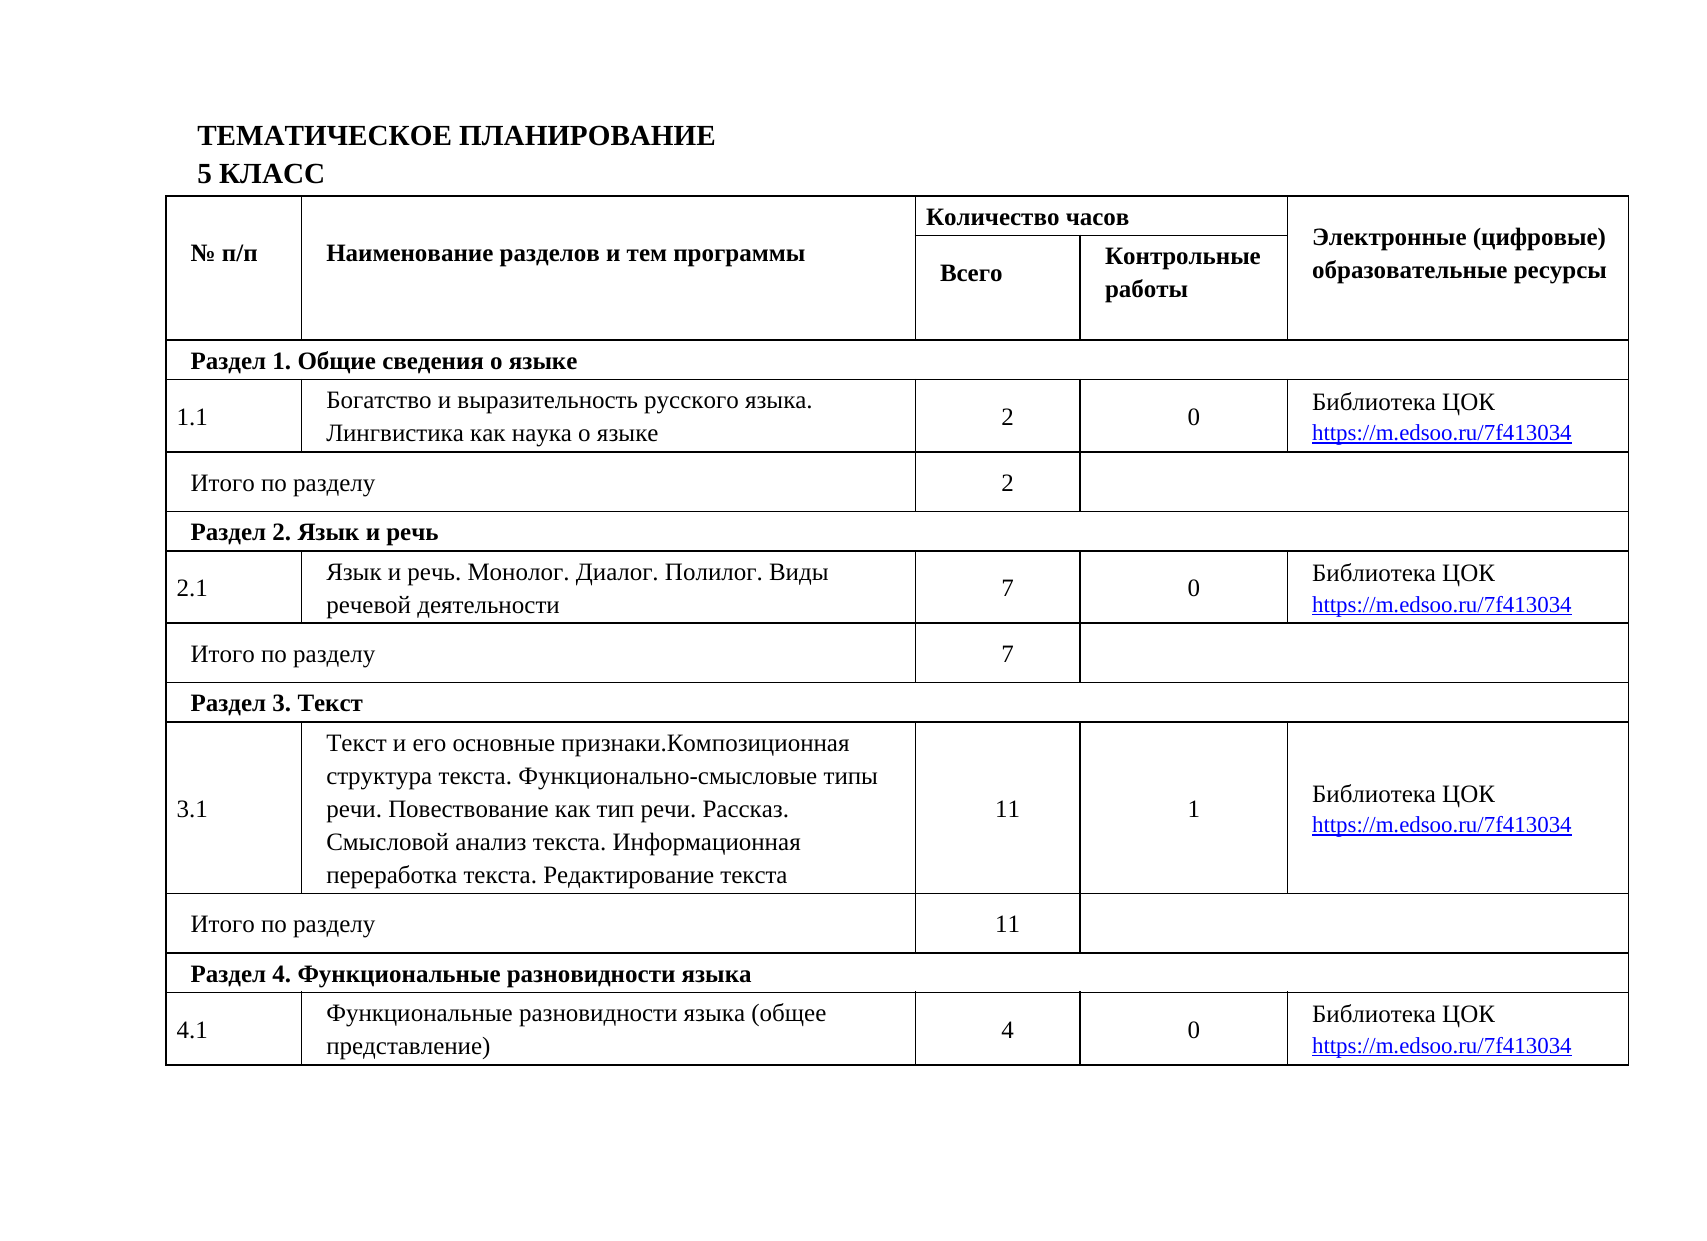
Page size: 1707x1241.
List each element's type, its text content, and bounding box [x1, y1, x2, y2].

table_cell [1081, 894, 1628, 952]
table_cell Раздел 4. Функциональные разновидности языка [167, 954, 1628, 991]
table_cell 3.1 [167, 723, 301, 893]
table_cell Итого по разделу [167, 453, 915, 511]
table_cell 1 [1081, 723, 1287, 893]
table_cell 0 [1081, 552, 1287, 622]
table_cell 4.1 [167, 993, 301, 1064]
table_cell Раздел 2. Язык и речь [167, 512, 1628, 550]
table_cell 7 [916, 624, 1079, 682]
table_cell Раздел 1. Общие сведения о языке [167, 341, 1628, 379]
text ТЕМАТИЧЕСКОЕ ПЛАНИРОВАНИЕ [190, 118, 1618, 152]
table_cell 11 [916, 894, 1079, 952]
table_cell 11 [916, 723, 1079, 893]
table_cell Раздел 3. Текст [167, 683, 1628, 721]
table_cell [1081, 453, 1628, 511]
table_cell Текст и его основные признаки.Композиционная структура текста. Функционально-смысловые типы речи. Повествование как тип речи. Рассказ. Смысловой анализ текста. Информационная переработка текста. Редактирование текста [302, 723, 915, 893]
table_cell [1081, 624, 1628, 682]
table_header Количество часов [916, 197, 1287, 234]
table_header № п/п [167, 197, 301, 339]
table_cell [1288, 993, 1628, 1064]
table_cell 0 [1081, 993, 1287, 1064]
table_cell Библиотека ЦОК https://m.edsoo.ru/7f413034 [1288, 552, 1628, 622]
table_cell 4 [916, 993, 1079, 1064]
table_cell 2 [916, 453, 1079, 511]
table_cell 2 [916, 380, 1079, 451]
table_cell Библиотека ЦОК https://m.edsoo.ru/7f413034 [1288, 723, 1628, 893]
table_cell Контрольные работы [1081, 236, 1287, 339]
table_cell Богатство и выразительность русского языка. Лингвистика как наука о языке [302, 380, 915, 451]
table_cell Всего [916, 236, 1079, 339]
table_cell 1.1 [167, 380, 301, 451]
table_cell 2.1 [167, 552, 301, 622]
table_cell Функциональные разновидности языка (общее представление) [302, 993, 915, 1064]
table_header Наименование разделов и тем программы [302, 197, 915, 339]
table_cell Язык и речь. Монолог. Диалог. Полилог. Виды речевой деятельности [302, 552, 915, 622]
table_cell 0 [1081, 380, 1287, 451]
table_header Электронные (цифровые) образовательные ресурсы [1288, 197, 1628, 339]
table_cell 7 [916, 552, 1079, 622]
table_cell Итого по разделу [167, 624, 915, 682]
table_cell Библиотека ЦОК https://m.edsoo.ru/7f413034 [1288, 380, 1628, 451]
table_cell Итого по разделу [167, 894, 915, 952]
text 5 КЛАСС [190, 157, 1618, 190]
